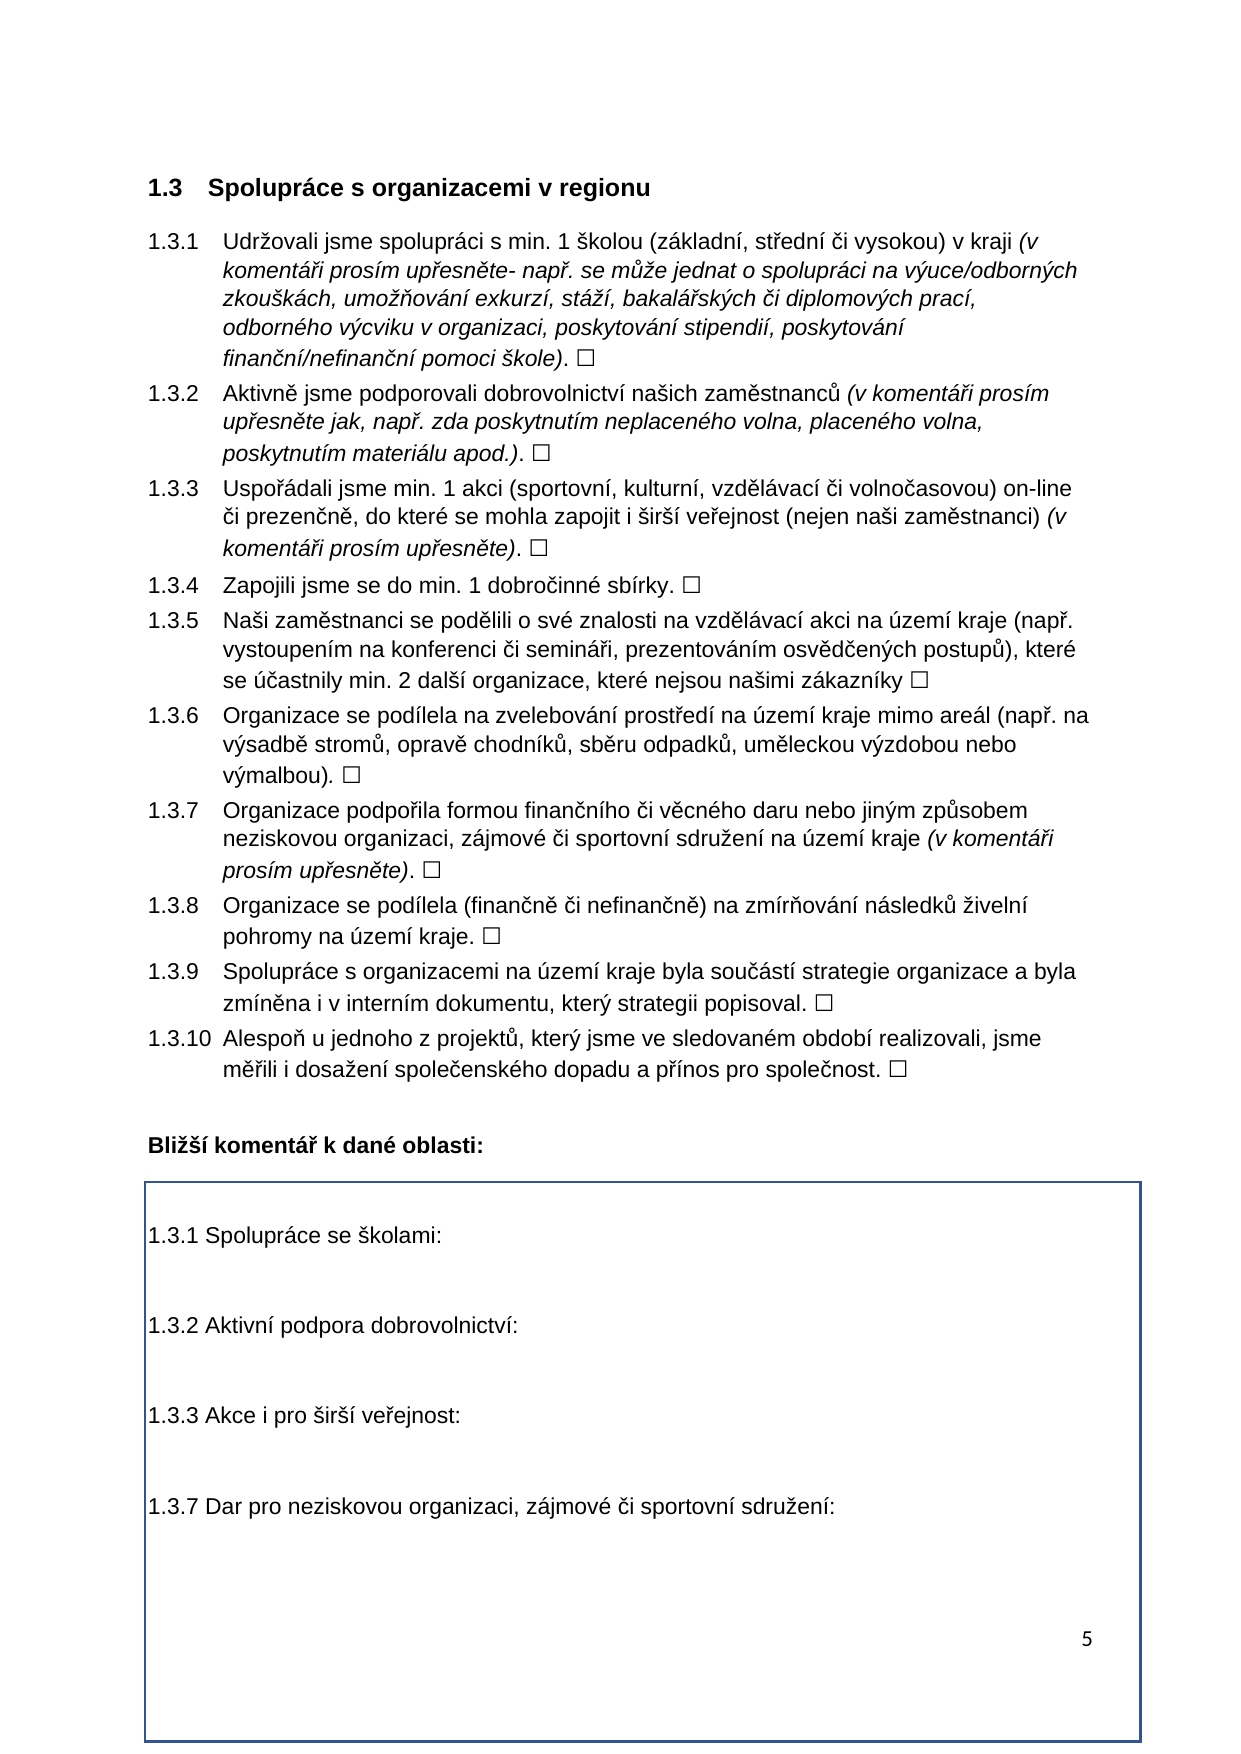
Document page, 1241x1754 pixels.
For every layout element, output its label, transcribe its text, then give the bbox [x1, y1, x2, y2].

text Bližší komentář k dané oblasti: [148, 1132, 1093, 1158]
subtitle Spolupráce s organizacemi v regionu [148, 173, 1093, 201]
subtitle Aktivně jsme podporovali dobrovolnictví našich zaměstnanců (v komentáři prosím upřesněte jak, např. zda poskytnutím neplaceného volna, placeného volna, poskytnutím materiálu apod.). [148, 380, 1093, 468]
subtitle Udržovali jsme spolupráci s min. 1 školou (základní, střední či vysokou) v kraji (v komentáři prosím upřesněte- např. se může jednat o spolupráci na výuce/odborných zkouškách, umožňování exkurzí, stáží, bakalářských či diplomových prací, odborného výcviku v organizaci, poskytování stipendií, poskytování finanční/nefinanční pomoci škole). [148, 228, 1093, 373]
subtitle Spolupráce s organizacemi na území kraje byla součástí strategie organizace a byla zmíněna i v interním dokumentu, který strategii popisoval. [148, 958, 1093, 1018]
text 1.3.3 Akce i pro širší veřejnost: [148, 1402, 1093, 1429]
subtitle Naši zaměstnanci se podělili o své znalosti na vzdělávací akci na území kraje (např. vystoupením na konferenci či semináři, prezentováním osvědčených postupů), které se účastnily min. 2 další organizace, které nejsou našimi zákazníky [148, 607, 1093, 696]
text 1.3.1 Spolupráce se školami: [148, 1222, 1093, 1248]
text 1.3.2 Aktivní podpora dobrovolnictví: [148, 1312, 1093, 1338]
subtitle Organizace se podílela (finančně či nefinančně) na zmírňování následků živelní pohromy na území kraje. [148, 892, 1093, 951]
subtitle Zapojili jsme se do min. 1 dobročinné sbírky. [148, 569, 1093, 601]
subtitle Alespoň u jednoho z projektů, který jsme ve sledovaném období realizovali, jsme měřili i dosažení společenského dopadu a přínos pro společnost. [148, 1024, 1093, 1084]
text 1.3.7 Dar pro neziskovou organizaci, zájmové či sportovní sdružení: [148, 1493, 1093, 1519]
subtitle Organizace podpořila formou finančního či věcného daru nebo jiným způsobem neziskovou organizaci, zájmové či sportovní sdružení na území kraje (v komentáři prosím upřesněte). [148, 797, 1093, 885]
subtitle Uspořádali jsme min. 1 akci (sportovní, kulturní, vzdělávací či volnočasovou) on-line či prezenčně, do které se mohla zapojit i širší veřejnost (nejen naši zaměstnanci) (v komentáři prosím upřesněte). [148, 475, 1093, 563]
subtitle Organizace se podílela na zvelebování prostředí na území kraje mimo areál (např. na výsadbě stromů, opravě chodníků, sběru odpadků, uměleckou výzdobou nebo výmalbou). [148, 702, 1093, 790]
